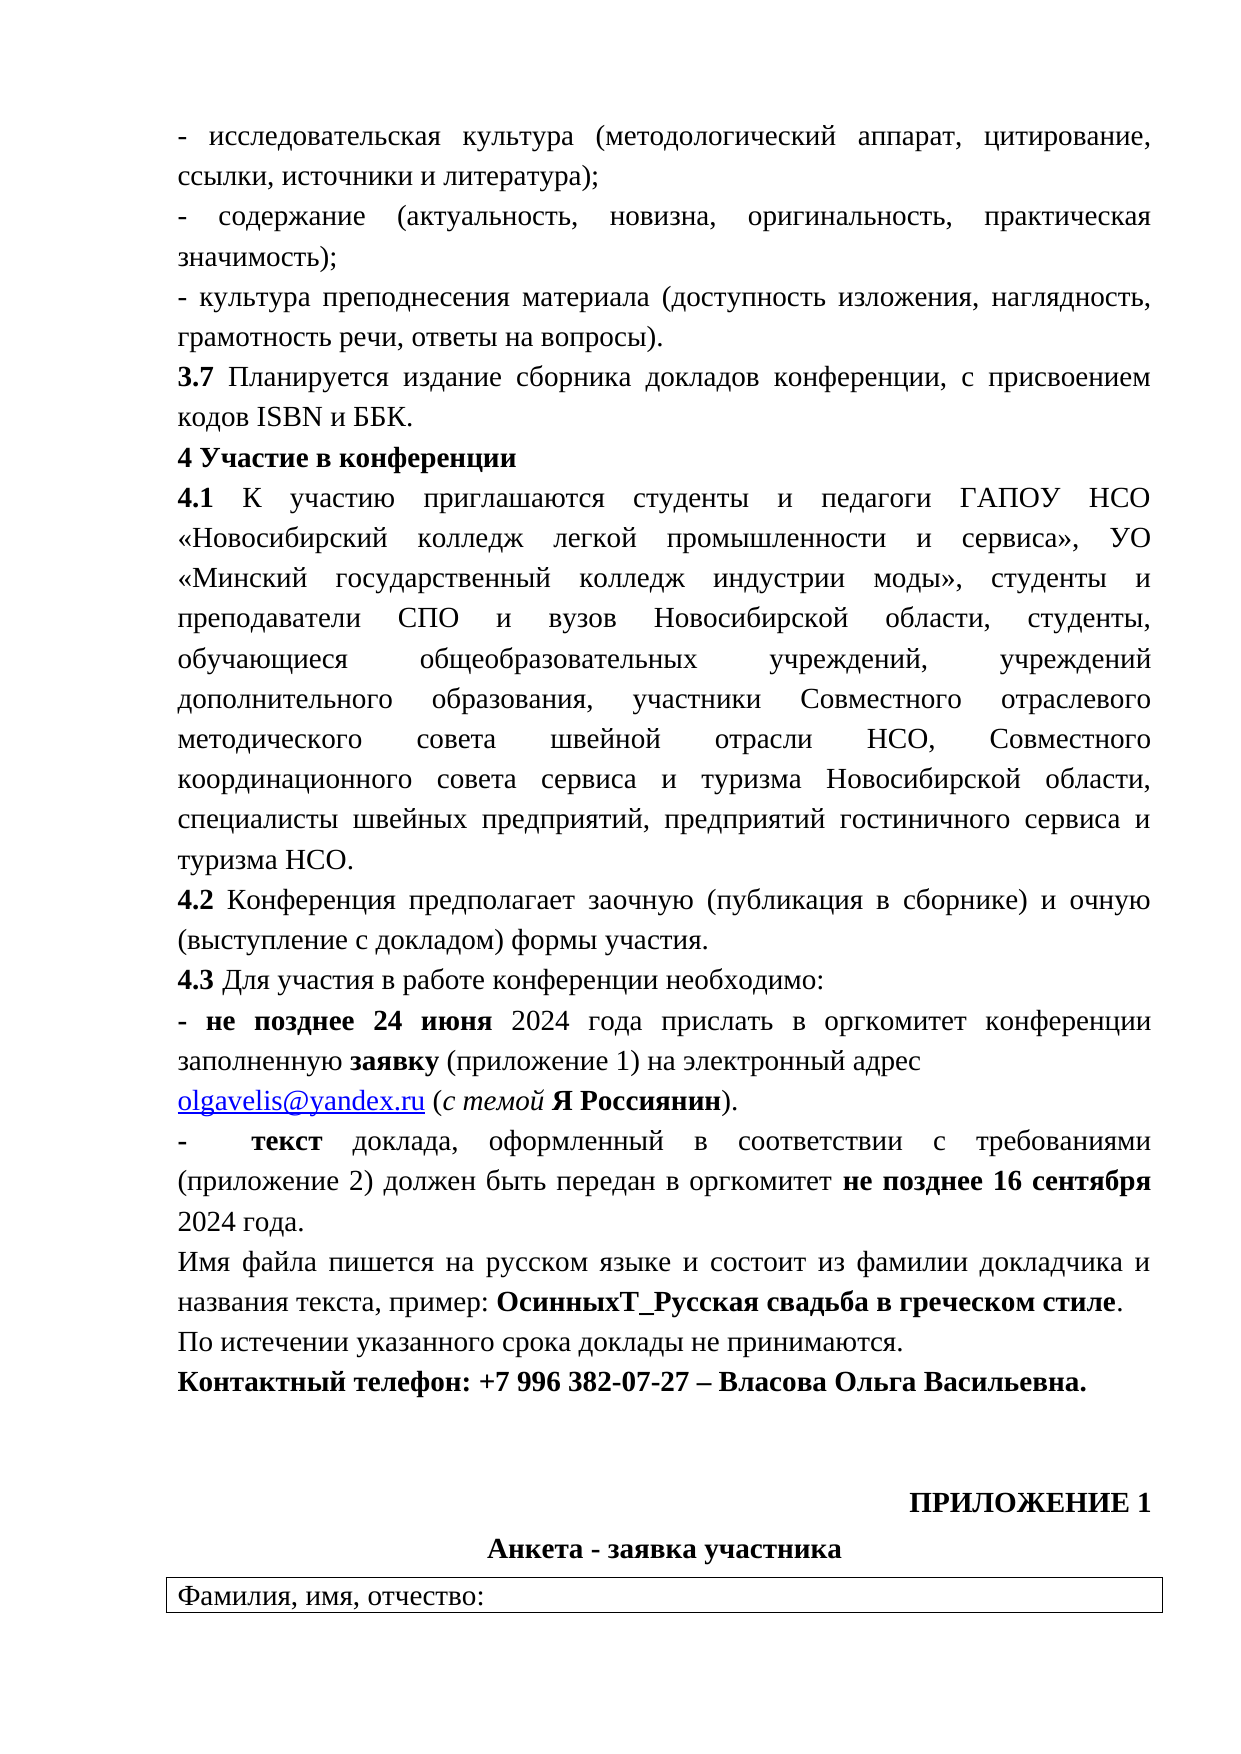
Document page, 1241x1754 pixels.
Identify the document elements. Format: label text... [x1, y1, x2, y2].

text Контактный телефон: +7 996 382-07-27 – Власова Ольга Васильевна. [177, 1364, 1152, 1398]
text - исследовательская культура (методологический аппарат, цитирование, ссылки, источники и литература); [177, 118, 1152, 192]
text 4.1 К участию приглашаются студенты и педагоги ГАПОУ НСО «Новосибирский колледж легкой промышленности и сервиса», УО «Минский государственный колледж индустрии моды», студенты и преподаватели СПО и вузов Новосибирской области, студенты, обучающиеся общеобразовательных учреждений, учреждений дополнительного образования, участники Совместного отраслевого методического совета швейной отрасли НСО, Совместного координационного совета сервиса и туризма Новосибирской области, специалисты швейных предприятий, предприятий гостиничного сервиса и туризма НСО. [177, 480, 1152, 875]
text - не позднее 24 июня 2024 года прислать в оргкомитет конференции заполненную заявку (приложение 1) на электронный адрес [177, 1003, 1152, 1076]
text Имя файла пишется на русском языке и состоит из фамилии докладчика и названия текста, пример: ОсинныхТ_Русская свадьба в греческом стиле. [177, 1244, 1152, 1318]
text - культура преподнесения материала (доступность изложения, наглядность, грамотность речи, ответы на вопросы). [177, 279, 1152, 353]
text ПРИЛОЖЕНИЕ 1 [177, 1485, 1152, 1519]
text olgavelis@yandex.ru (с темой Я Россиянин). [177, 1083, 1152, 1117]
text 4.2 Конференция предполагает заочную (публикация в сборнике) и очную (выступление с докладом) формы участия. [177, 882, 1152, 956]
list Для участия в работе конференции необходимо: [177, 962, 1152, 996]
text По истечении указанного срока доклады не принимаются. [177, 1324, 1152, 1358]
text 4 Участие в конференции [177, 440, 1152, 473]
list текст доклада, оформленный в соответствии с требованиями (приложение 2) должен быть передан в оргкомитет не позднее 16 сентября 2024 года. [177, 1123, 1152, 1237]
text Анкета - заявка участника [177, 1531, 1152, 1565]
text 3.7 Планируется издание сборника докладов конференции, с присвоением кодов ISBN и ББК. [177, 359, 1152, 433]
table_header Фамилия, имя, отчество: [167, 1578, 1162, 1612]
text - содержание (актуальность, новизна, оригинальность, практическая значимость); [177, 198, 1152, 272]
